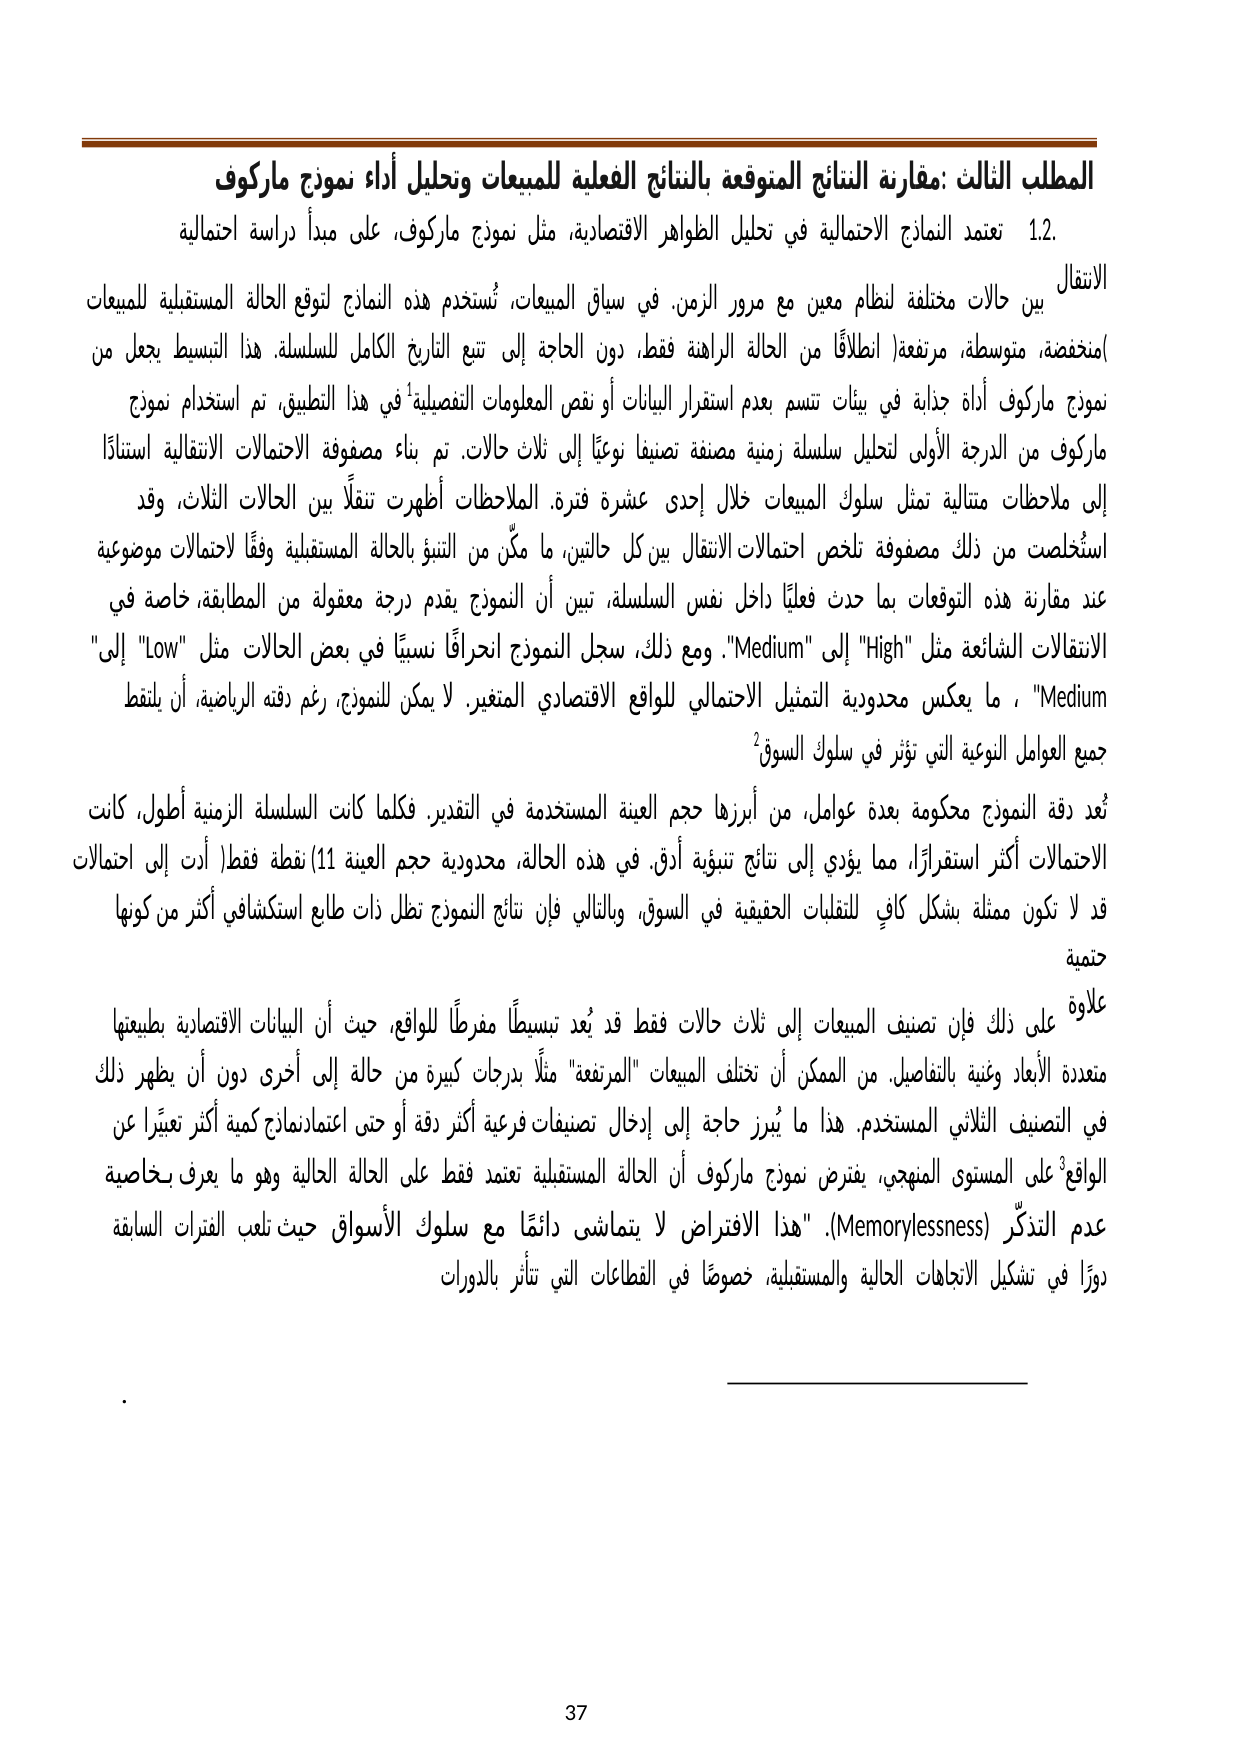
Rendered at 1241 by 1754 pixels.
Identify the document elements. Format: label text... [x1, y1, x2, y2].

text الانتقال بين حالات مختلفة لنظام معين مع مرور الزمن. في سياق المبيعات، تُستخدم هذه النماذج لتوقع الحالة المستقبلية للمبيعات )منخفضة، متوسطة، مرتفعة( انطلاقًا من الحالة الراهنة فقط، دون الحاجة إلى تتبع التاريخ الكامل للسلسلة. هذا التبسيط يجعل من نموذج ماركوف أداة جذابة في بيئات تتسم بعدم استقرار البيانات أو نقص المعلومات التفصيلية1 في هذا التطبيق، تم استخدام نموذج ماركوف من الدرجة الأولى لتحليل سلسلة زمنية مصنفة تصنيفا نوعيًا إلى ثلاث حالات. تم بناء مصفوفة الاحتمالات الانتقالية استنادًا إلى ملاحظات متتالية تمثل سلوك المبيعات خلال إحدى عشرة فترة. الملاحظات أظهرت تنقلًا بين الحالات الثلاث، وقد استُخلصت من ذلك مصفوفة تلخص احتمالات الانتقال بين كل حالتين، ما مكّن من التنبؤ بالحالة المستقبلية وفقًا لاحتمالات موضوعية [70, 258, 1107, 567]
text تُعد دقة النموذج محكومة بعدة عوامل، من أبرزها حجم العينة المستخدمة في التقدير. فكلما كانت السلسلة الزمنية أطول، كانت الاحتمالات أكثر استقرارًا، مما يؤدي إلى نتائج تنبؤية أدق. في هذه الحالة، محدودية حجم العينة 11) نقطة فقط( أدت إلى احتمالات قد لا تكون ممثلة بشكل كافٍ للتقلبات الحقيقية في السوق، وبالتالي فإن نتائج النموذج تظل ذات طابع استكشافي أكثر من كونها حتمية [70, 787, 1107, 974]
text .1.2 تعتمد النماذج الاحتمالية في تحليل الظواهر الاقتصادية، مثل نموذج ماركوف، على مبدأ دراسة احتمالية [109, 208, 1056, 249]
text المطلب الثالث :مقارنة النتائج المتوقعة بالنتائج الفعلية للمبيعات وتحليل أداء نموذج ماركوف [109, 153, 1094, 199]
text . [122, 1380, 1107, 1408]
text عند مقارنة هذه التوقعات بما حدث فعليًا داخل نفس السلسلة، تبين أن النموذج يقدم درجة معقولة من المطابقة، خاصة في الانتقالات الشائعة مثل "High" إلى "Medium". ومع ذلك، سجل النموذج انحرافًا نسبيًا في بعض الحالات مثل "Low" إلى"Medium" ، ما يعكس محدودية التمثيل الاحتمالي للواقع الاقتصادي المتغير. لا يمكن للنموذج، رغم دقته الرياضية، أن يلتقط جميع العوامل النوعية التي تؤثر في سلوك السوق2 [84, 576, 1107, 768]
text علاوة على ذلك فإن تصنيف المبيعات إلى ثلاث حالات فقط قد يُعد تبسيطًا مفرطًا للواقع، حيث أن البيانات الاقتصادية بطبيعتها متعددة الأبعاد وغنية بالتفاصيل. من الممكن أن تختلف المبيعات "المرتفعة" مثلًا بدرجات كبيرة من حالة إلى أخرى دون أن يظهر ذلك في التصنيف الثلاثي المستخدم. هذا ما يُبرز حاجة إلى إدخال تصنيفات فرعية أكثر دقة أو حتى اعتمادنماذج كمية أكثر تعبيًرا عن الواقع3 على المستوى المنهجي، يفترض نموذج ماركوف أن الحالة المستقبلية تعتمد فقط على الحالة الحالية وهو ما يعرف بـخاصية عدم التذكّر (Memorylessness). "هذا الافتراض لا يتماشى دائمًا مع سلوك الأسواق حيث تلعب الفترات السابقة دورًا في تشكيل الاتجاهات الحالية والمستقبلية، خصوصًا في القطاعات التي تتأثر بالدورات [85, 982, 1107, 1293]
